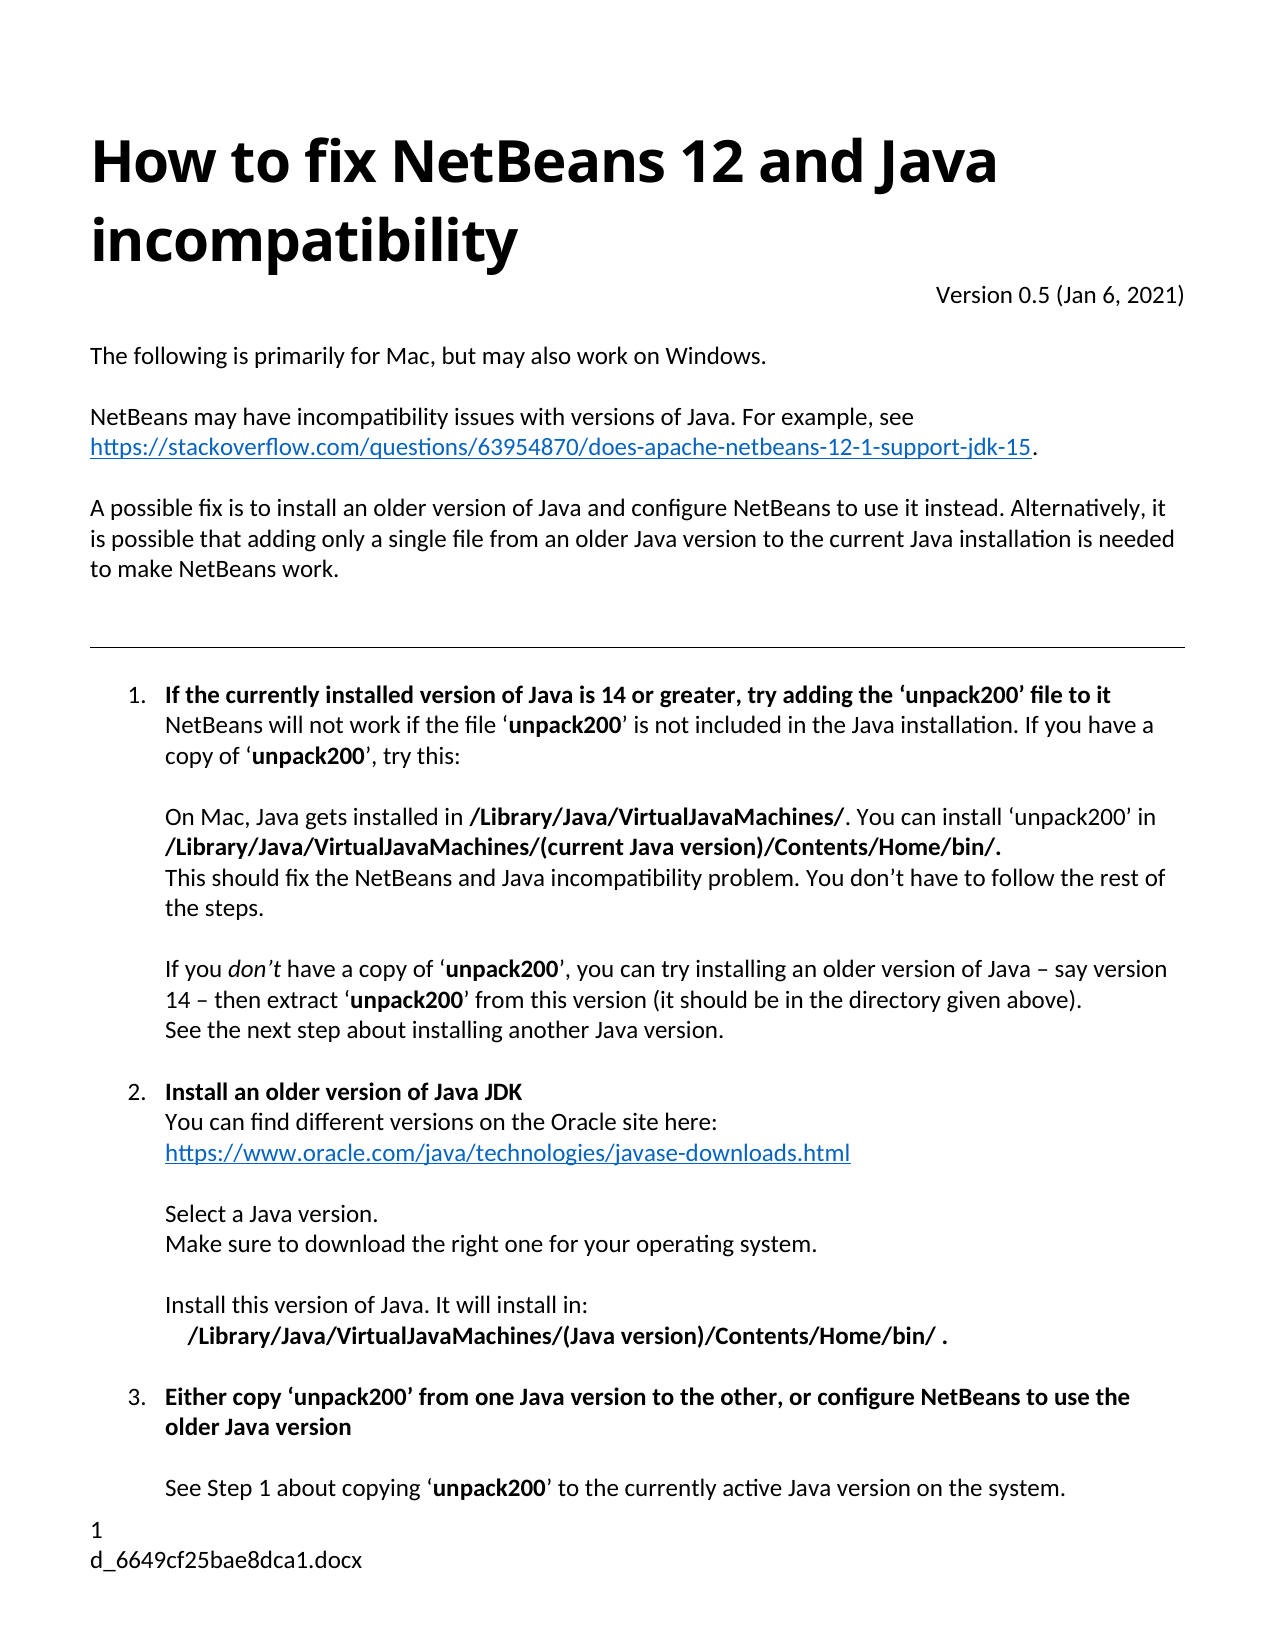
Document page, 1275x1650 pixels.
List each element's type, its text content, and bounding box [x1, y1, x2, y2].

text NetBeans may have incompatibility issues with versions of Java. For example, see https://stackoverflow.com/questions/63954870/does-apache-netbeans-12-1-support-jdk-15. [90, 401, 1185, 462]
title How to fix NetBeans 12 and Java incompatibility [90, 120, 1185, 279]
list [127, 1381, 1185, 1503]
text A possible fix is to install an older version of Java and configure NetBeans to use it instead. Alternatively, it is possible that adding only a single file from an older Java version to the current Java installation is needed to make NetBeans work. [90, 493, 1185, 615]
list Install an older version of Java JDK You can find different versions on the Oracle site here: https://www.oracle.com/java/technologies/javase-downloads.html Select a Java version. Make sure to download the right one for your operating system. Install this version of Java. It will install in: /Library/Java/VirtualJavaMachines/(Java version)/Contents/Home/bin/ . [127, 1076, 1185, 1381]
text The following is primarily for Mac, but may also work on Windows. [90, 340, 1185, 371]
text Version 0.5 (Jan 6, 2021) [90, 279, 1185, 309]
list If the currently installed version of Java is 14 or greater, try adding the ‘unpack200’ file to it NetBeans will not work if the file ‘unpack200’ is not included in the Java installation. If you have a copy of ‘unpack200’, try this: On Mac, Java gets installed in /Library/Java/VirtualJavaMachines/. You can install ‘unpack200’ in /Library/Java/VirtualJavaMachines/(current Java version)/Contents/Home/bin/. This should fix the NetBeans and Java incompatibility problem. You don’t have to follow the rest of the steps. If you don’t have a copy of ‘unpack200’, you can try installing an older version of Java – say version 14 – then extract ‘unpack200’ from this version (it should be in the directory given above). See the next step about installing another Java version. [127, 679, 1185, 1076]
